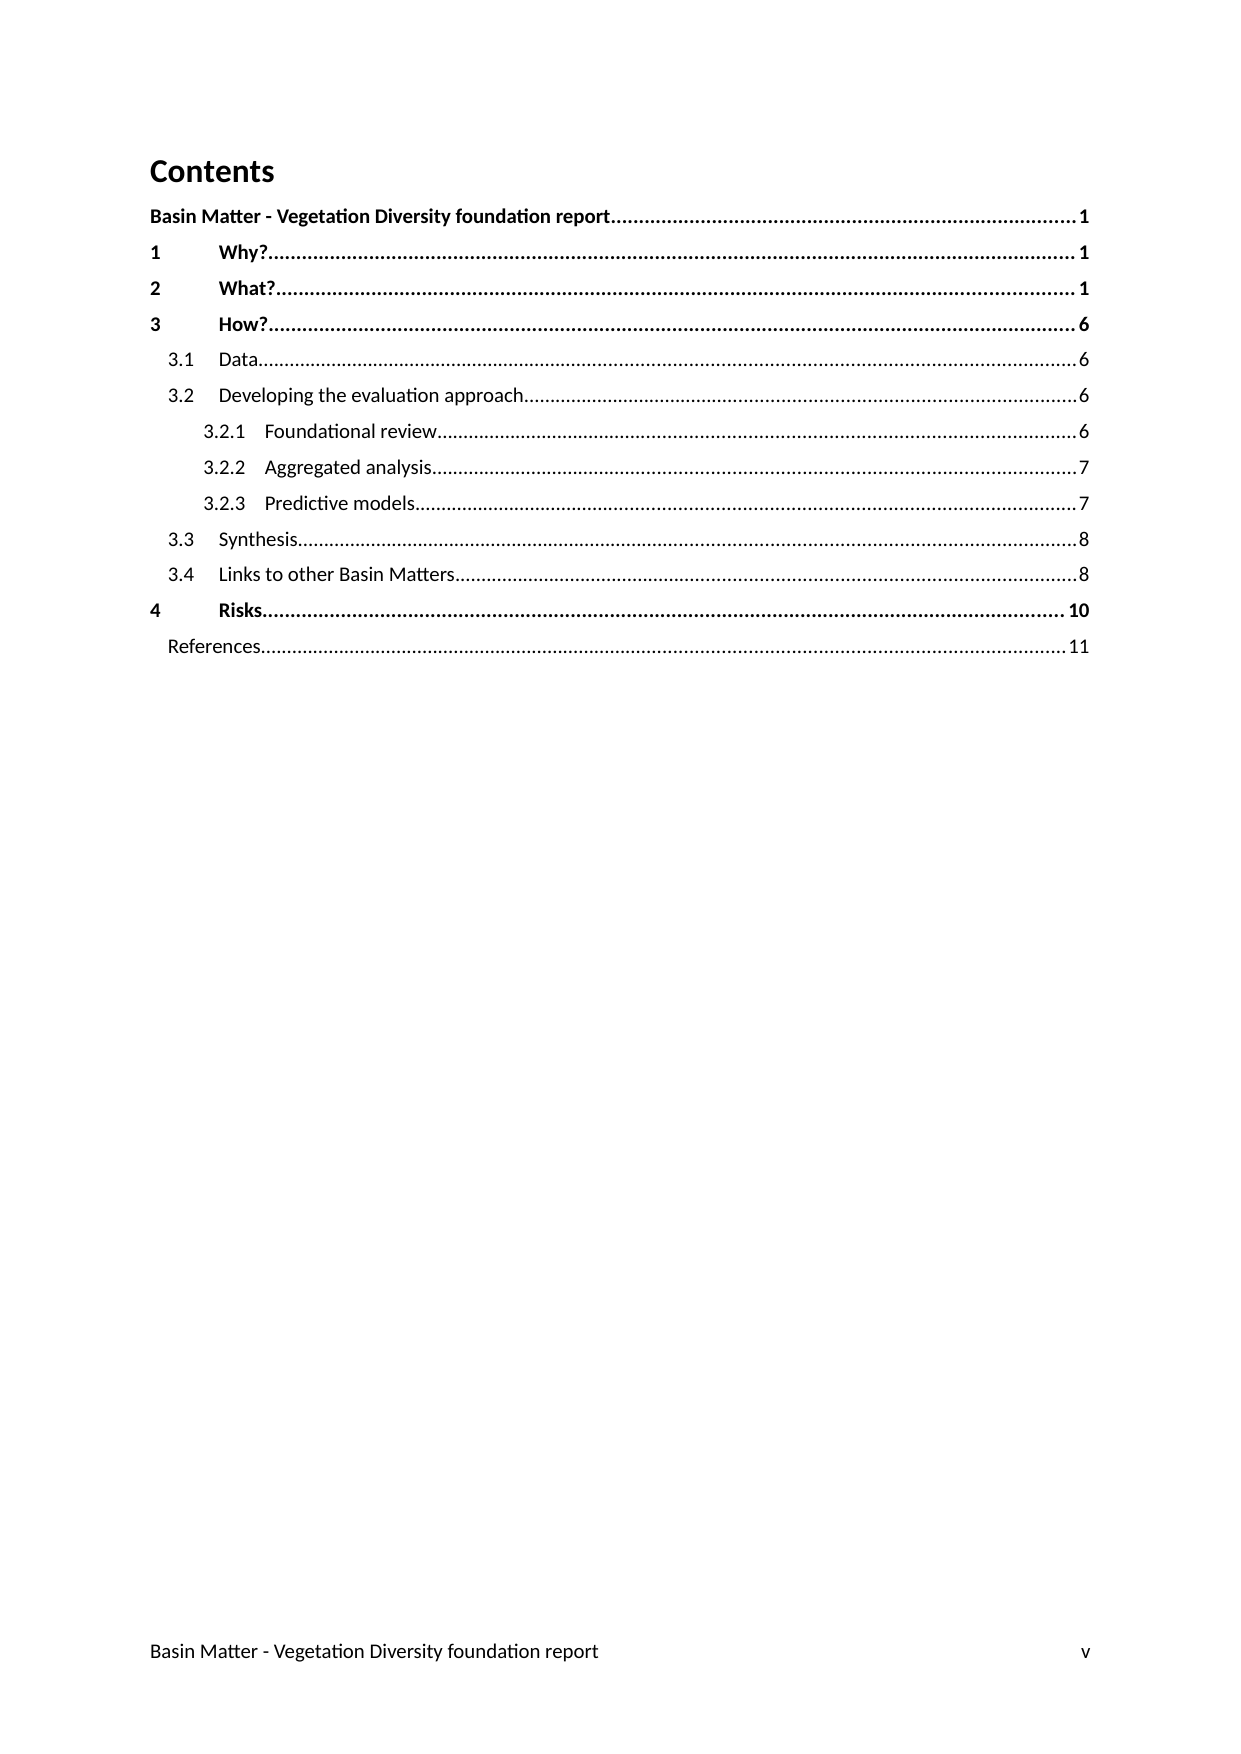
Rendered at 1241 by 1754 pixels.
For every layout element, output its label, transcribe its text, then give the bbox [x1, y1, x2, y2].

text 3.2.3 Predictive models 7 [203, 490, 1090, 515]
text 3.3 Synthesis 8 [168, 526, 1090, 551]
text 4 Risks 10 [150, 597, 1090, 623]
text 3 How? 6 [150, 311, 1090, 336]
text Basin Matter - Vegetation Diversity foundation report 1 [150, 203, 1090, 229]
text 1 Why? 1 [150, 239, 1090, 264]
text 3.4 Links to other Basin Matters 8 [168, 562, 1090, 587]
text 3.2.2 Aggregated analysis 7 [203, 454, 1090, 479]
text Contents [150, 150, 1090, 191]
text References 11 [168, 633, 1090, 659]
text 2 What? 1 [150, 275, 1090, 300]
text 3.1 Data 6 [168, 347, 1090, 372]
text 3.2.1 Foundational review 6 [203, 418, 1090, 444]
text 3.2 Developing the evaluation approach 6 [168, 382, 1090, 408]
